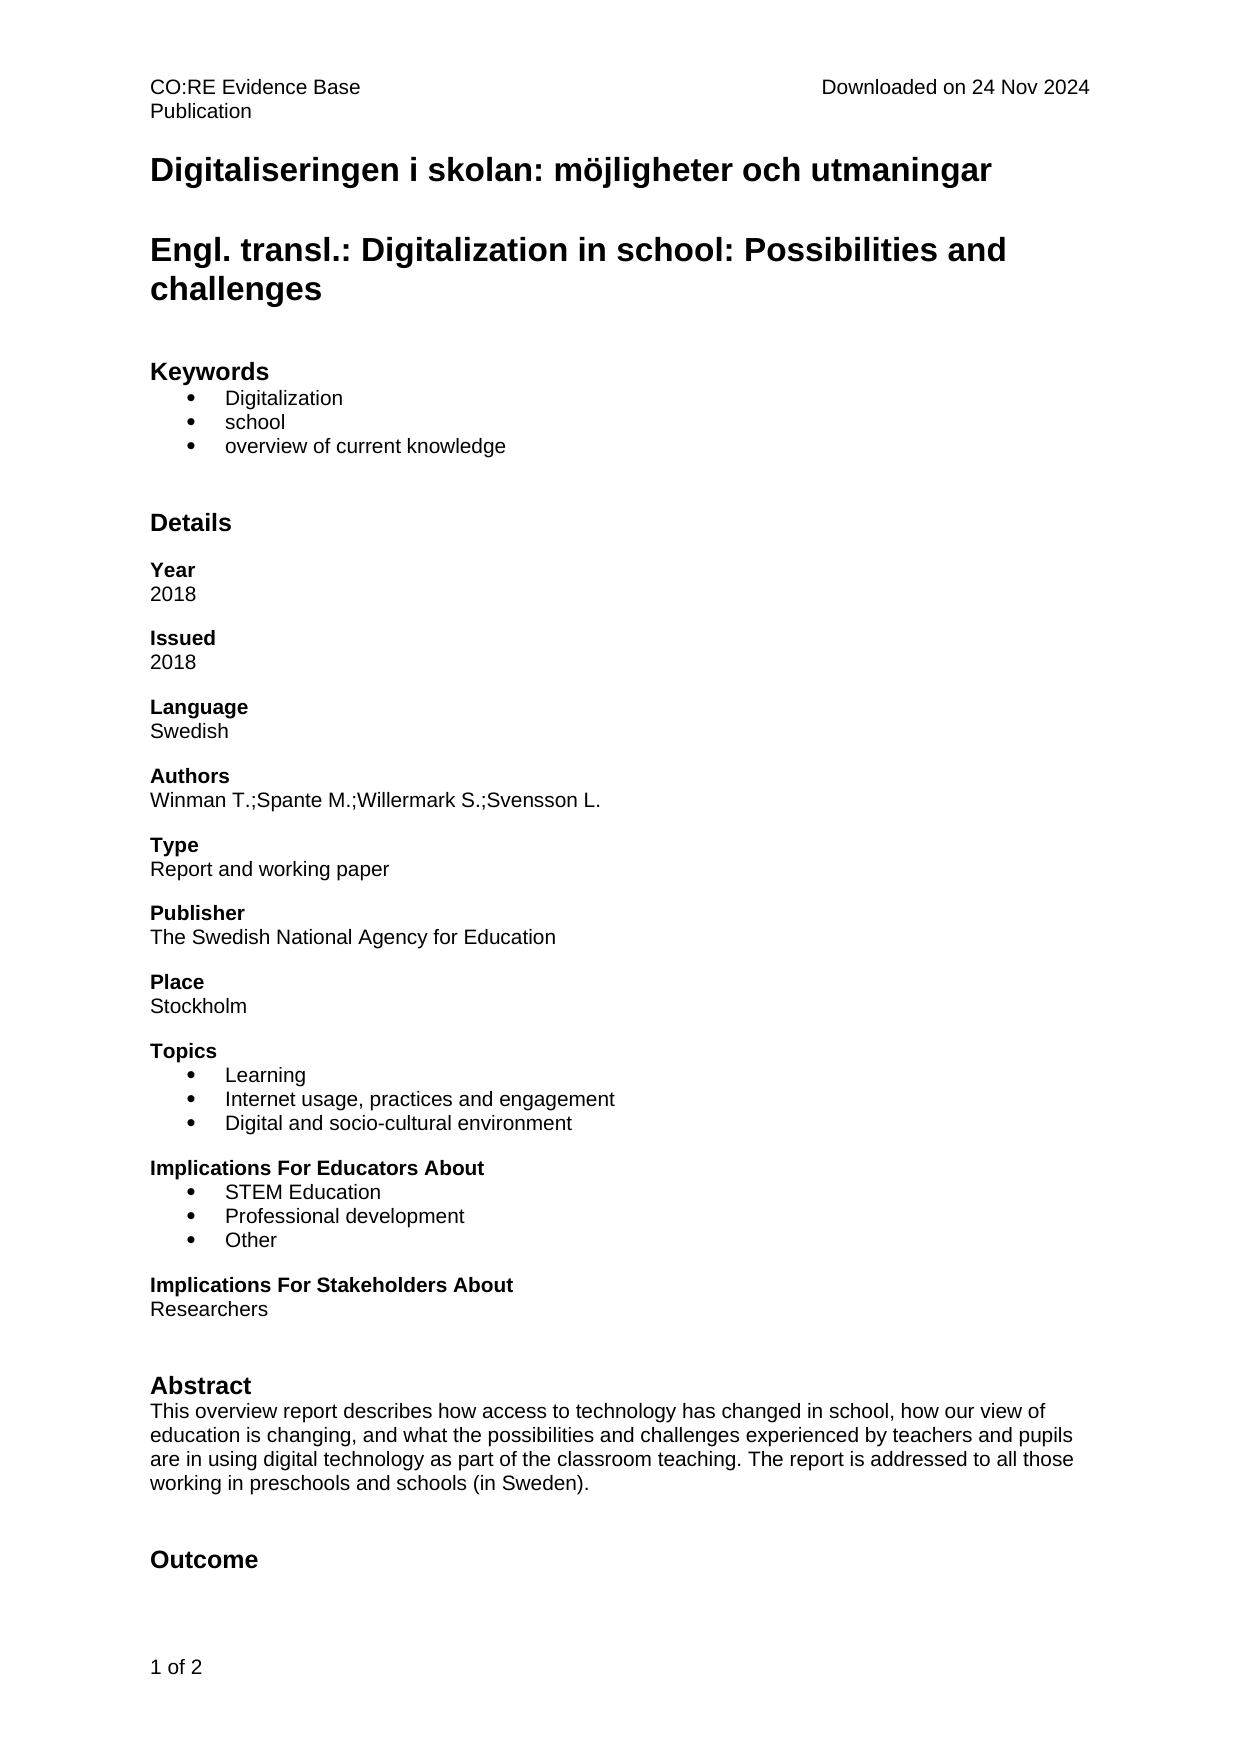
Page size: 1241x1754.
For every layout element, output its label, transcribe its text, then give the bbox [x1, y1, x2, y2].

subtitle Details [150, 508, 1090, 537]
title Engl. transl.: Digitalization in school: Possibilities and challenges [150, 230, 1090, 307]
text Researchers [150, 1297, 1090, 1321]
list Internet usage, practices and engagement [187, 1087, 1090, 1111]
subtitle Publisher [150, 901, 1090, 925]
subtitle Outcome [150, 1545, 1090, 1574]
subtitle Keywords [150, 357, 1090, 386]
list school [187, 410, 1090, 434]
text Swedish [150, 719, 1090, 743]
subtitle Year [150, 557, 1090, 581]
list Learning [187, 1063, 1090, 1087]
subtitle Implications For Educators About [150, 1156, 1090, 1180]
subtitle Type [150, 832, 1090, 856]
subtitle Language [150, 695, 1090, 719]
text Stockholm [150, 994, 1090, 1018]
list Digitalization [187, 386, 1090, 410]
subtitle Implications For Stakeholders About [150, 1273, 1090, 1297]
text 2018 [150, 581, 1090, 605]
subtitle Authors [150, 764, 1090, 788]
text 2018 [150, 650, 1090, 674]
subtitle Topics [150, 1039, 1090, 1063]
text This overview report describes how access to technology has changed in school, how our view of education is changing, and what the possibilities and challenges experienced by teachers and pupils are in using digital technology as part of the classroom teaching. The report is addressed to all those working in preschools and schools (in Sweden). [150, 1399, 1090, 1495]
title Digitaliseringen i skolan: möjligheter och utmaningar [150, 150, 1090, 188]
text Winman T.;Spante M.;Willermark S.;Svensson L. [150, 788, 1090, 812]
text The Swedish National Agency for Education [150, 925, 1090, 949]
list Digital and socio-cultural environment [187, 1111, 1090, 1135]
text Report and working paper [150, 856, 1090, 880]
list Professional development [187, 1204, 1090, 1228]
list STEM Education [187, 1180, 1090, 1204]
list overview of current knowledge [187, 434, 1090, 458]
subtitle Abstract [150, 1371, 1090, 1399]
subtitle Issued [150, 626, 1090, 650]
list Other [187, 1228, 1090, 1252]
subtitle Place [150, 970, 1090, 994]
